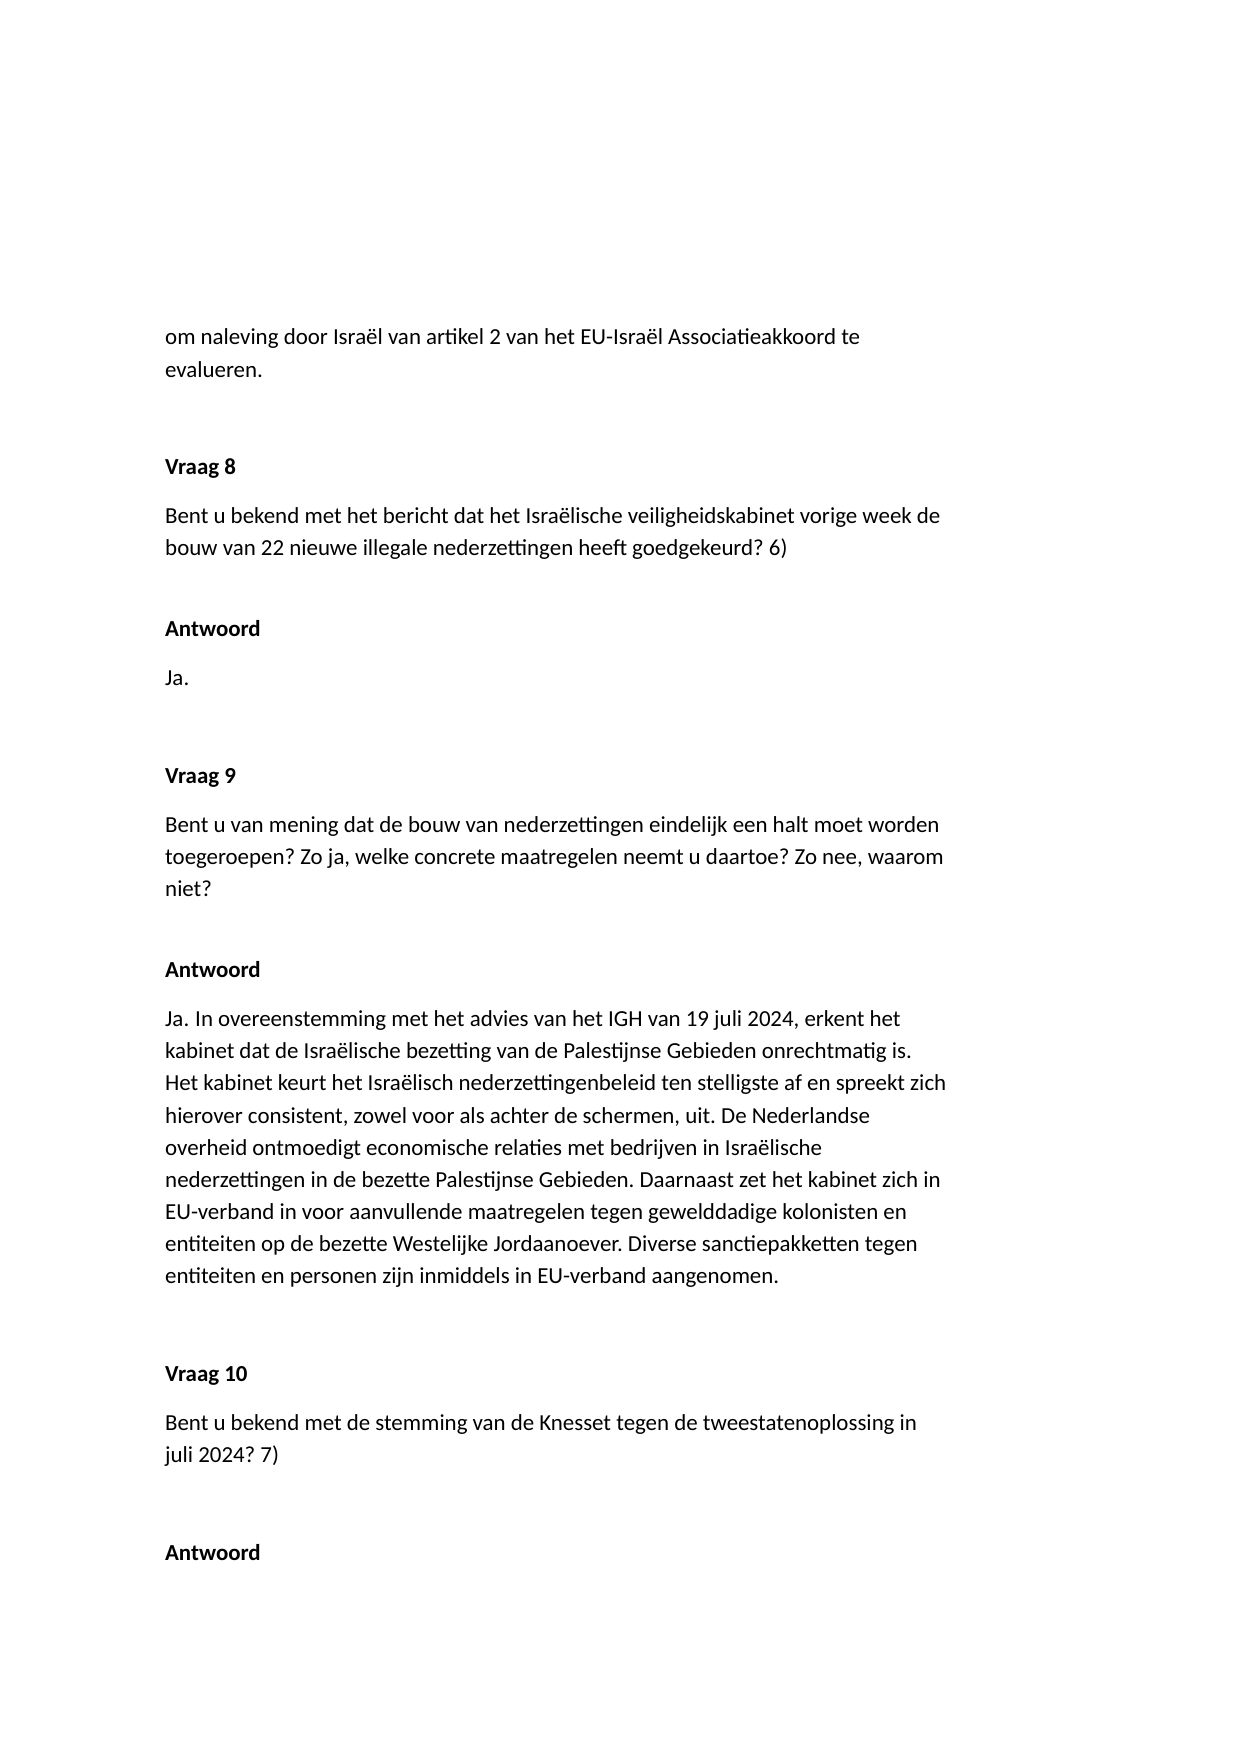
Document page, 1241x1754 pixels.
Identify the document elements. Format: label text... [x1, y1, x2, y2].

text Vraag 8 [165, 452, 951, 480]
text Antwoord [165, 614, 951, 642]
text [165, 322, 951, 383]
text Ja. In overeenstemming met het advies van het IGH van 19 juli 2024, erkent het kabinet dat de Israëlische bezetting van de Palestijnse Gebieden onrechtmatig is. Het kabinet keurt het Israëlisch nederzettingenbeleid ten stelligste af en spreekt zich hierover consistent, zowel voor als achter de schermen, uit. De Nederlandse overheid ontmoedigt economische relaties met bedrijven in Israëlische nederzettingen in de bezette Palestijnse Gebieden. Daarnaast zet het kabinet zich in EU-verband in voor aanvullende maatregelen tegen gewelddadige kolonisten en entiteiten op de bezette Westelijke Jordaanoever. Diverse sanctiepakketten tegen entiteiten en personen zijn inmiddels in EU-verband aangenomen. [165, 1004, 951, 1290]
text Bent u van mening dat de bouw van nederzettingen eindelijk een halt moet worden toegeroepen? Zo ja, welke concrete maatregelen neemt u daartoe? Zo nee, waarom niet? [165, 810, 951, 934]
text Vraag 9 [165, 761, 951, 789]
text Antwoord [165, 1538, 951, 1566]
text Antwoord [165, 955, 951, 983]
text Bent u bekend met de stemming van de Knesset tegen de tweestatenoplossing in juli 2024? 7) [165, 1408, 951, 1468]
text Ja. [165, 663, 951, 691]
text Vraag 10 [165, 1359, 951, 1387]
text Bent u bekend met het bericht dat het Israëlische veiligheidskabinet vorige week de bouw van 22 nieuwe illegale nederzettingen heeft goedgekeurd? 6) [165, 501, 951, 594]
